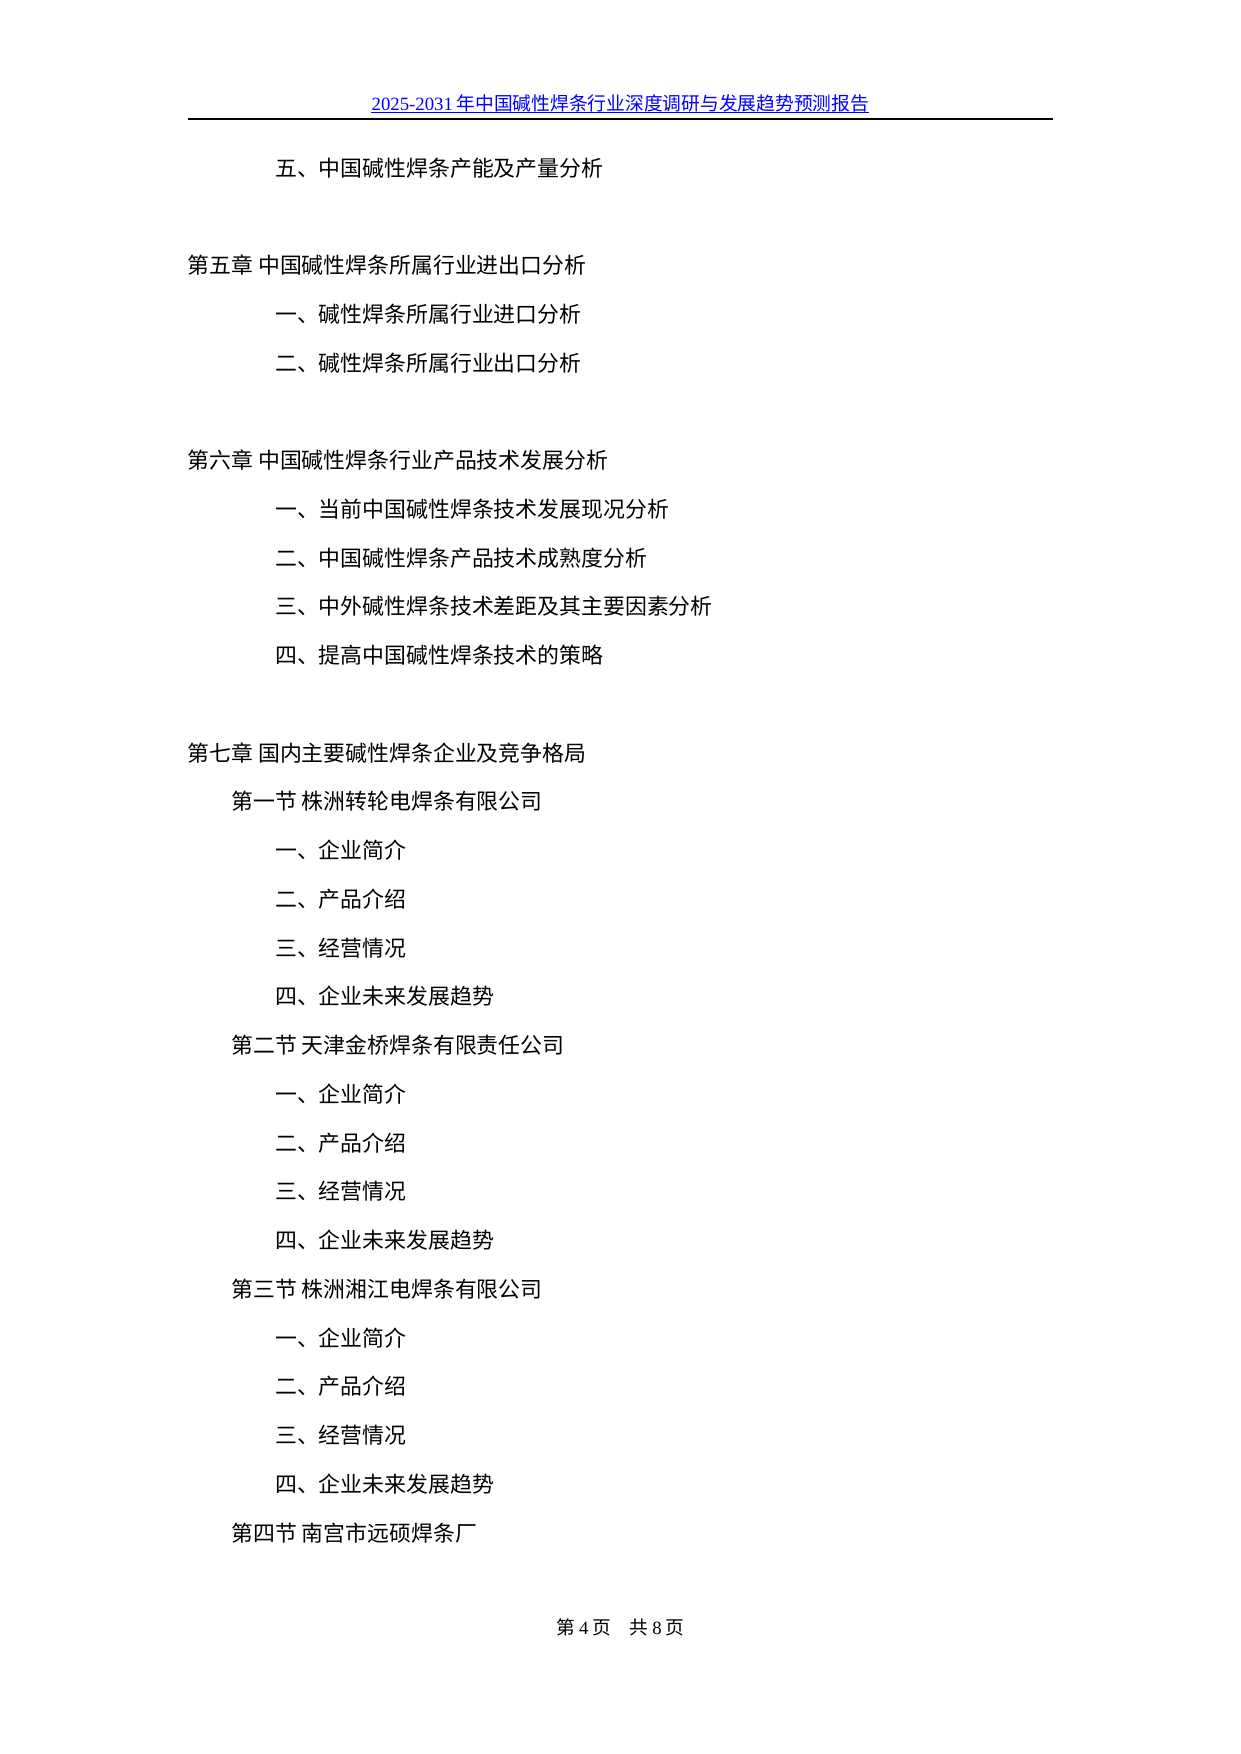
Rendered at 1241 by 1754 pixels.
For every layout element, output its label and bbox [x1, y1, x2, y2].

text [187, 150, 1053, 1548]
